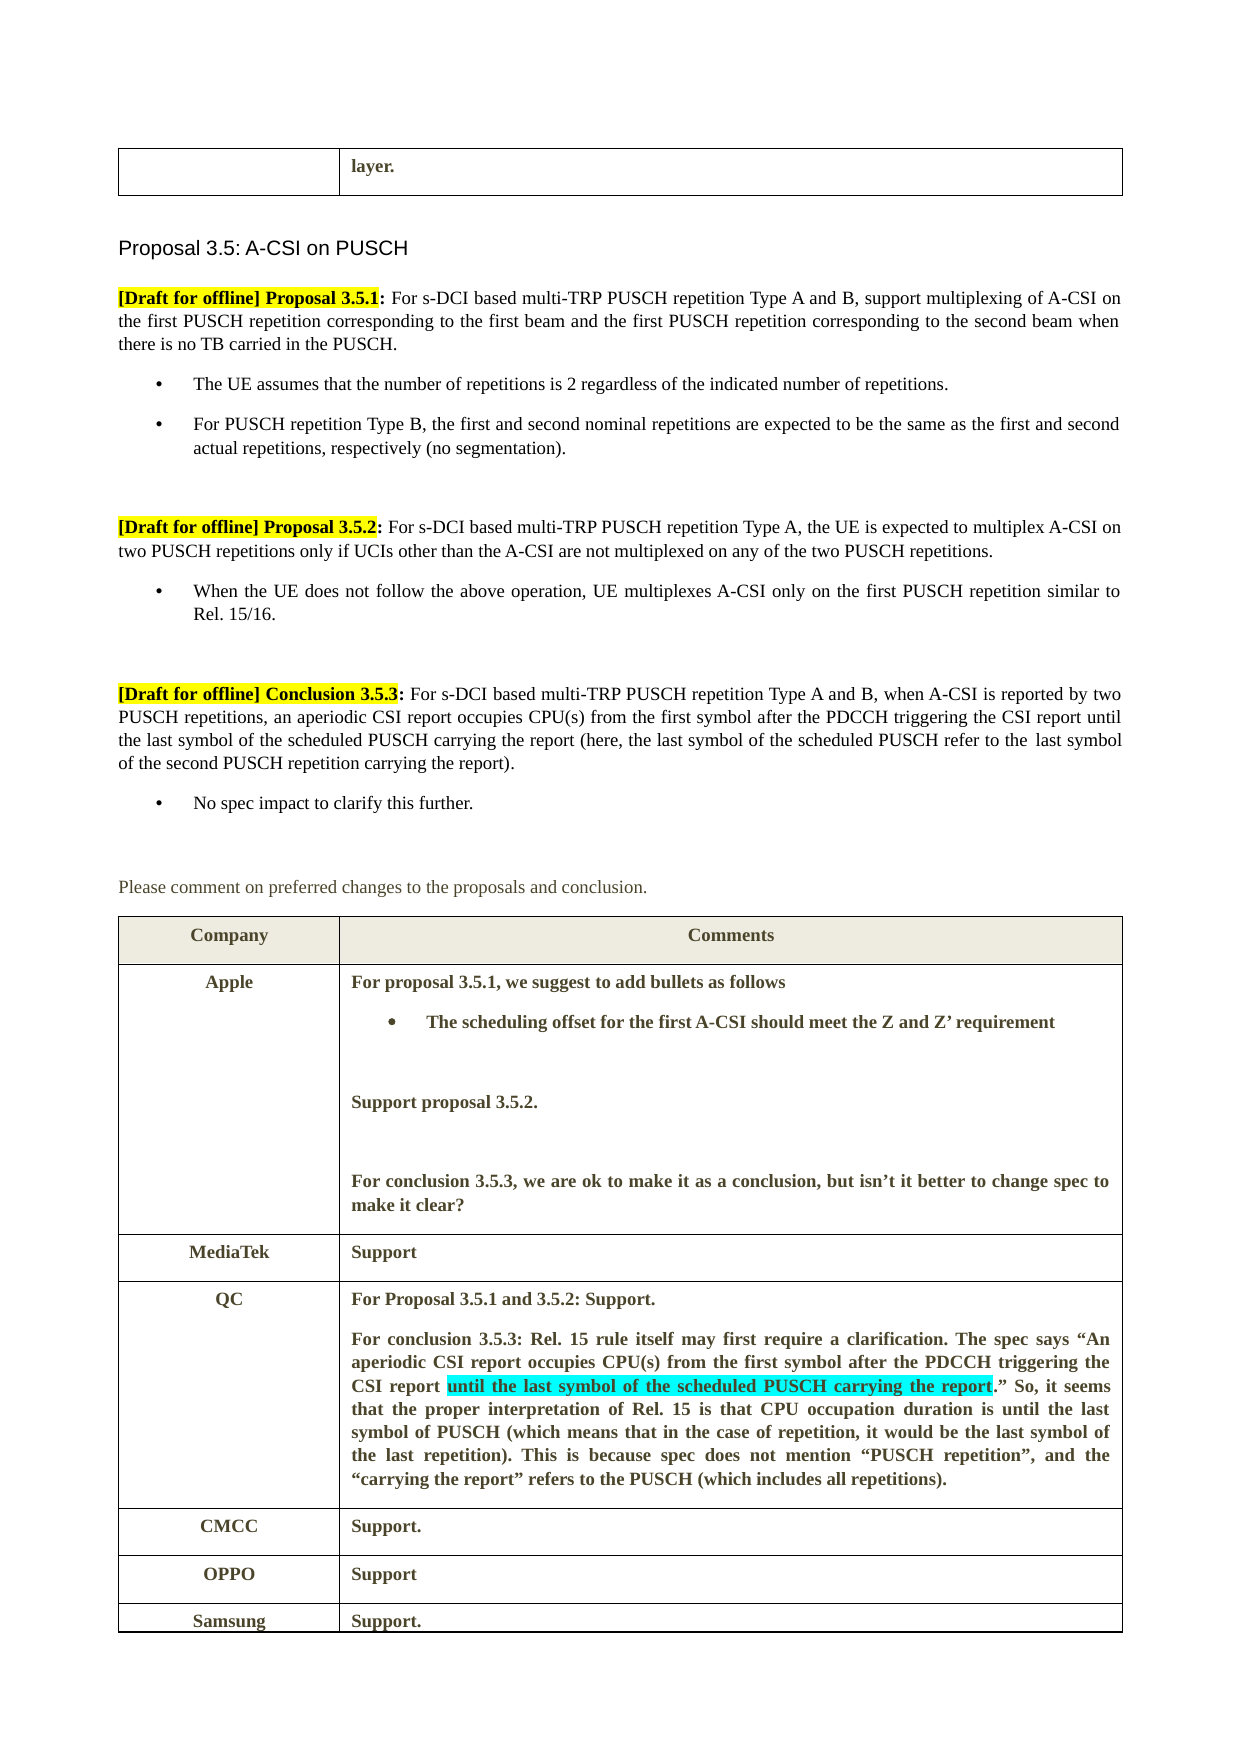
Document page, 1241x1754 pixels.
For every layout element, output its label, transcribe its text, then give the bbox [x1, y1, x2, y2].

table_cell Support [340, 1235, 1122, 1281]
table_cell For Proposal 3.5.1 and 3.5.2: Support. For conclusion 3.5.3: Rel. 15 rule itself may first require a clarification. The spec says “An aperiodic CSI report occupies CPU(s) from the first symbol after the PDCCH triggering the CSI report until the last symbol of the scheduled PUSCH carrying the report.” So, it seems that the proper interpretation of Rel. 15 is that CPU occupation duration is until the last symbol of PUSCH (which means that in the case of repetition, it would be the last symbol of the last repetition). This is because spec does not mention “PUSCH repetition”, and the “carrying the report” refers to the PUSCH (which includes all repetitions). [340, 1282, 1122, 1508]
table_header Company [119, 917, 339, 963]
list When the UE does not follow the above operation, UE multiplexes A-CSI only on the first PUSCH repetition similar to Rel. 15/16. [156, 579, 1122, 624]
table_cell MediaTek [119, 1235, 339, 1281]
table_cell For proposal 3.5.1, we suggest to add bullets as follows The scheduling offset for the first A-CSI should meet the Z and Z’ requirement Support proposal 3.5.2. For conclusion 3.5.3, we are ok to make it as a conclusion, but isn’t it better to change spec to make it clear? [340, 965, 1122, 1234]
text [Draft for offline] Proposal 3.5.2: For s-DCI based multi-TRP PUSCH repetition Type A, the UE is expected to multiplex A-CSI on two PUSCH repetitions only if UCIs other than the A-CSI are not multiplexed on any of the two PUSCH repetitions. [118, 516, 1122, 561]
table_cell Apple [119, 965, 339, 1234]
table_header Comments [340, 917, 1122, 963]
list The UE assumes that the number of repetitions is 2 regardless of the indicated number of repetitions. [156, 373, 1122, 395]
text [Draft for offline] Conclusion 3.5.3: For s-DCI based multi-TRP PUSCH repetition Type A and B, when A-CSI is reported by two PUSCH repetitions, an aperiodic CSI report occupies CPU(s) from the first symbol after the PDCCH triggering the CSI report until the last symbol of the scheduled PUSCH carrying the report (here, the last symbol of the scheduled PUSCH refer to the last symbol of the second PUSCH repetition carrying the report). [118, 683, 1122, 774]
table_cell Support [340, 1556, 1122, 1602]
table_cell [340, 149, 1122, 195]
table_cell Samsung [119, 1604, 339, 1631]
list For PUSCH repetition Type B, the first and second nominal repetitions are expected to be the same as the first and second actual repetitions, respectively (no segmentation). [156, 413, 1122, 458]
list No spec impact to clarify this further. [156, 792, 1122, 814]
table_cell Support. [340, 1509, 1122, 1555]
table_cell QC [119, 1282, 339, 1508]
text Please comment on preferred changes to the proposals and conclusion. [118, 876, 1122, 898]
table_cell CMCC [119, 1509, 339, 1555]
table_cell OPPO [119, 1556, 339, 1602]
table_cell Support. [340, 1604, 1122, 1631]
subtitle Proposal 3.5: A-CSI on PUSCH [118, 236, 1122, 260]
table_cell LG [119, 149, 339, 195]
text [Draft for offline] Proposal 3.5.1: For s-DCI based multi-TRP PUSCH repetition Type A and B, support multiplexing of A-CSI on the first PUSCH repetition corresponding to the first beam and the first PUSCH repetition corresponding to the second beam when there is no TB carried in the PUSCH. [118, 287, 1122, 355]
